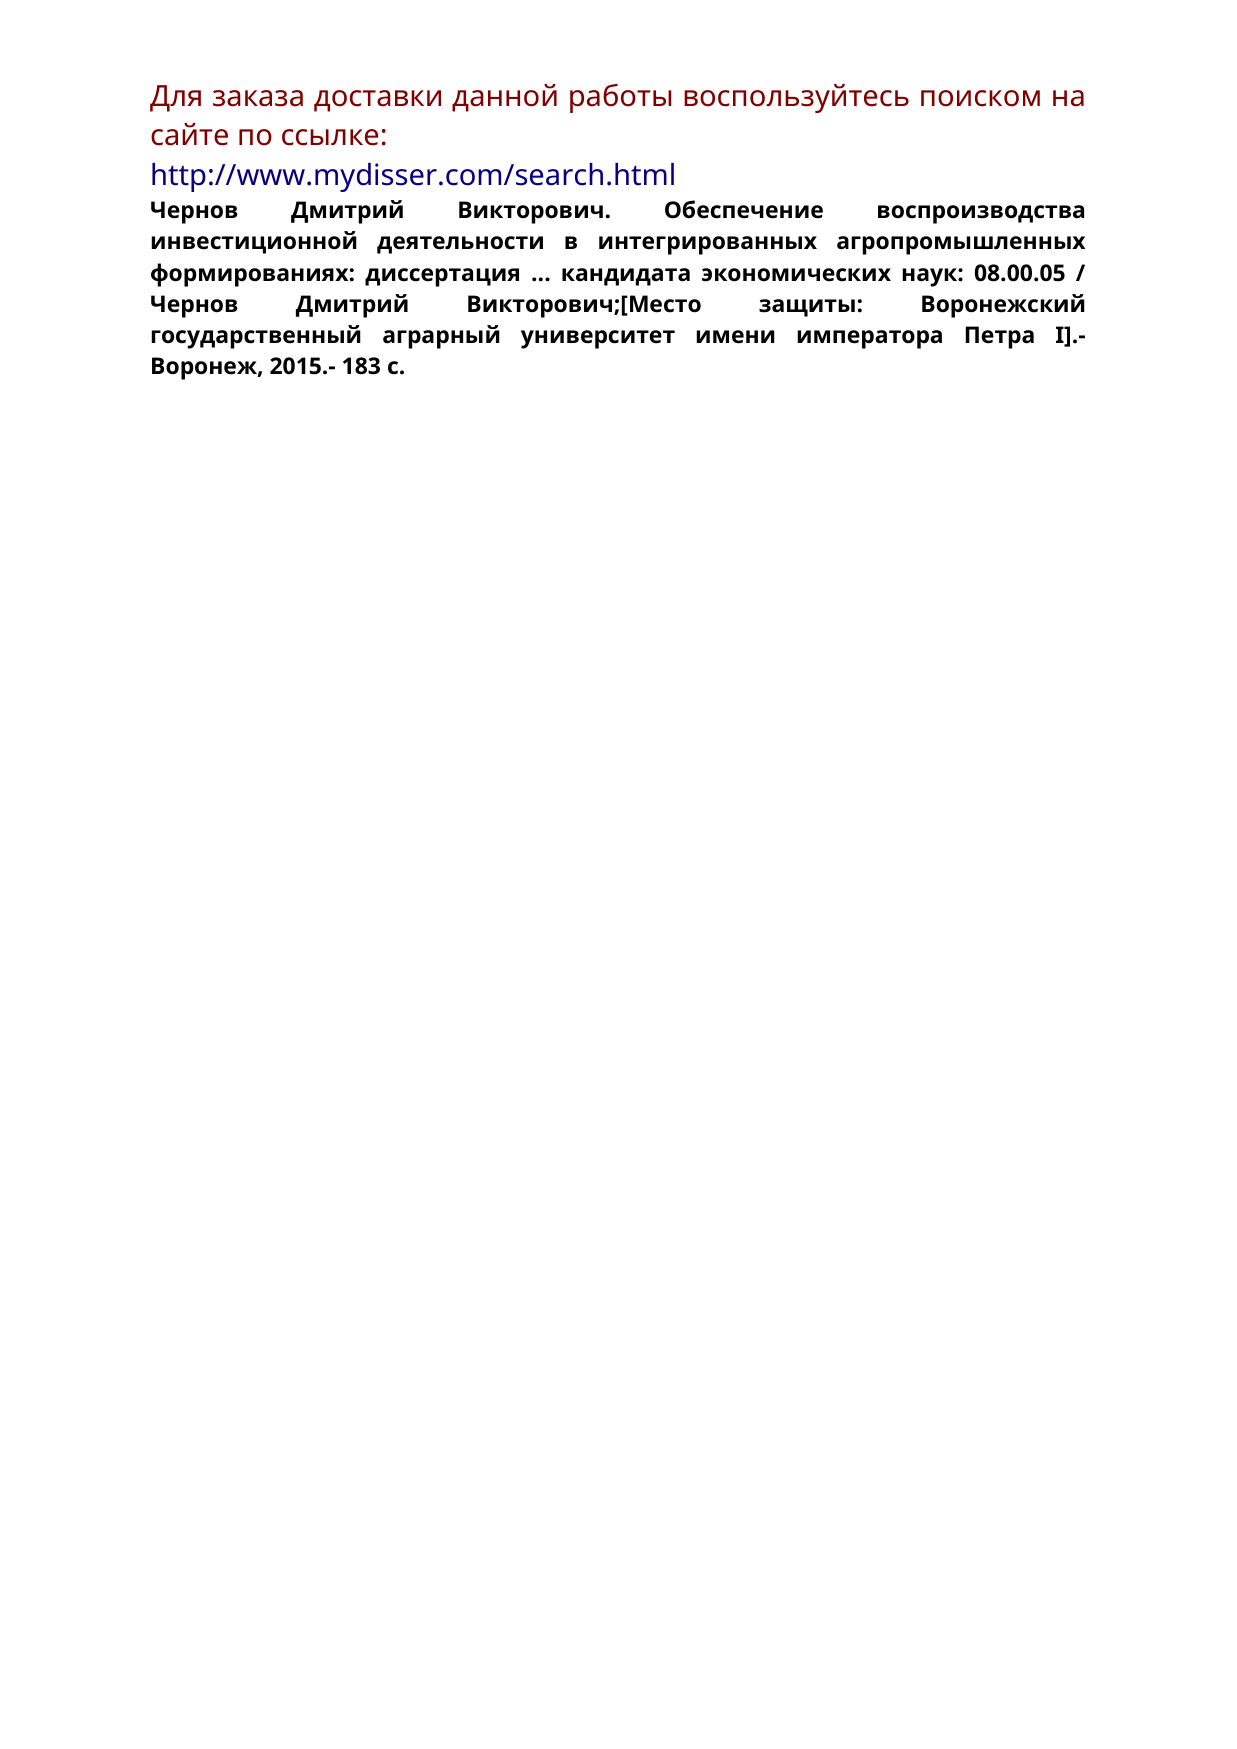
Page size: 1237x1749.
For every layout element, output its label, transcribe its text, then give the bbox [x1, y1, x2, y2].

text Чернов Дмитрий Викторович. Обеспечение воспроизводства инвестиционной деятельности в интегрированных агропромышленных формированиях: диссертация ... кандидата экономических наук: 08.00.05 / Чернов Дмитрий Викторович;[Место защиты: Воронежский государственный аграрный университет имени императора Петра I].- Воронеж, 2015.- 183 с. [150, 194, 1086, 382]
